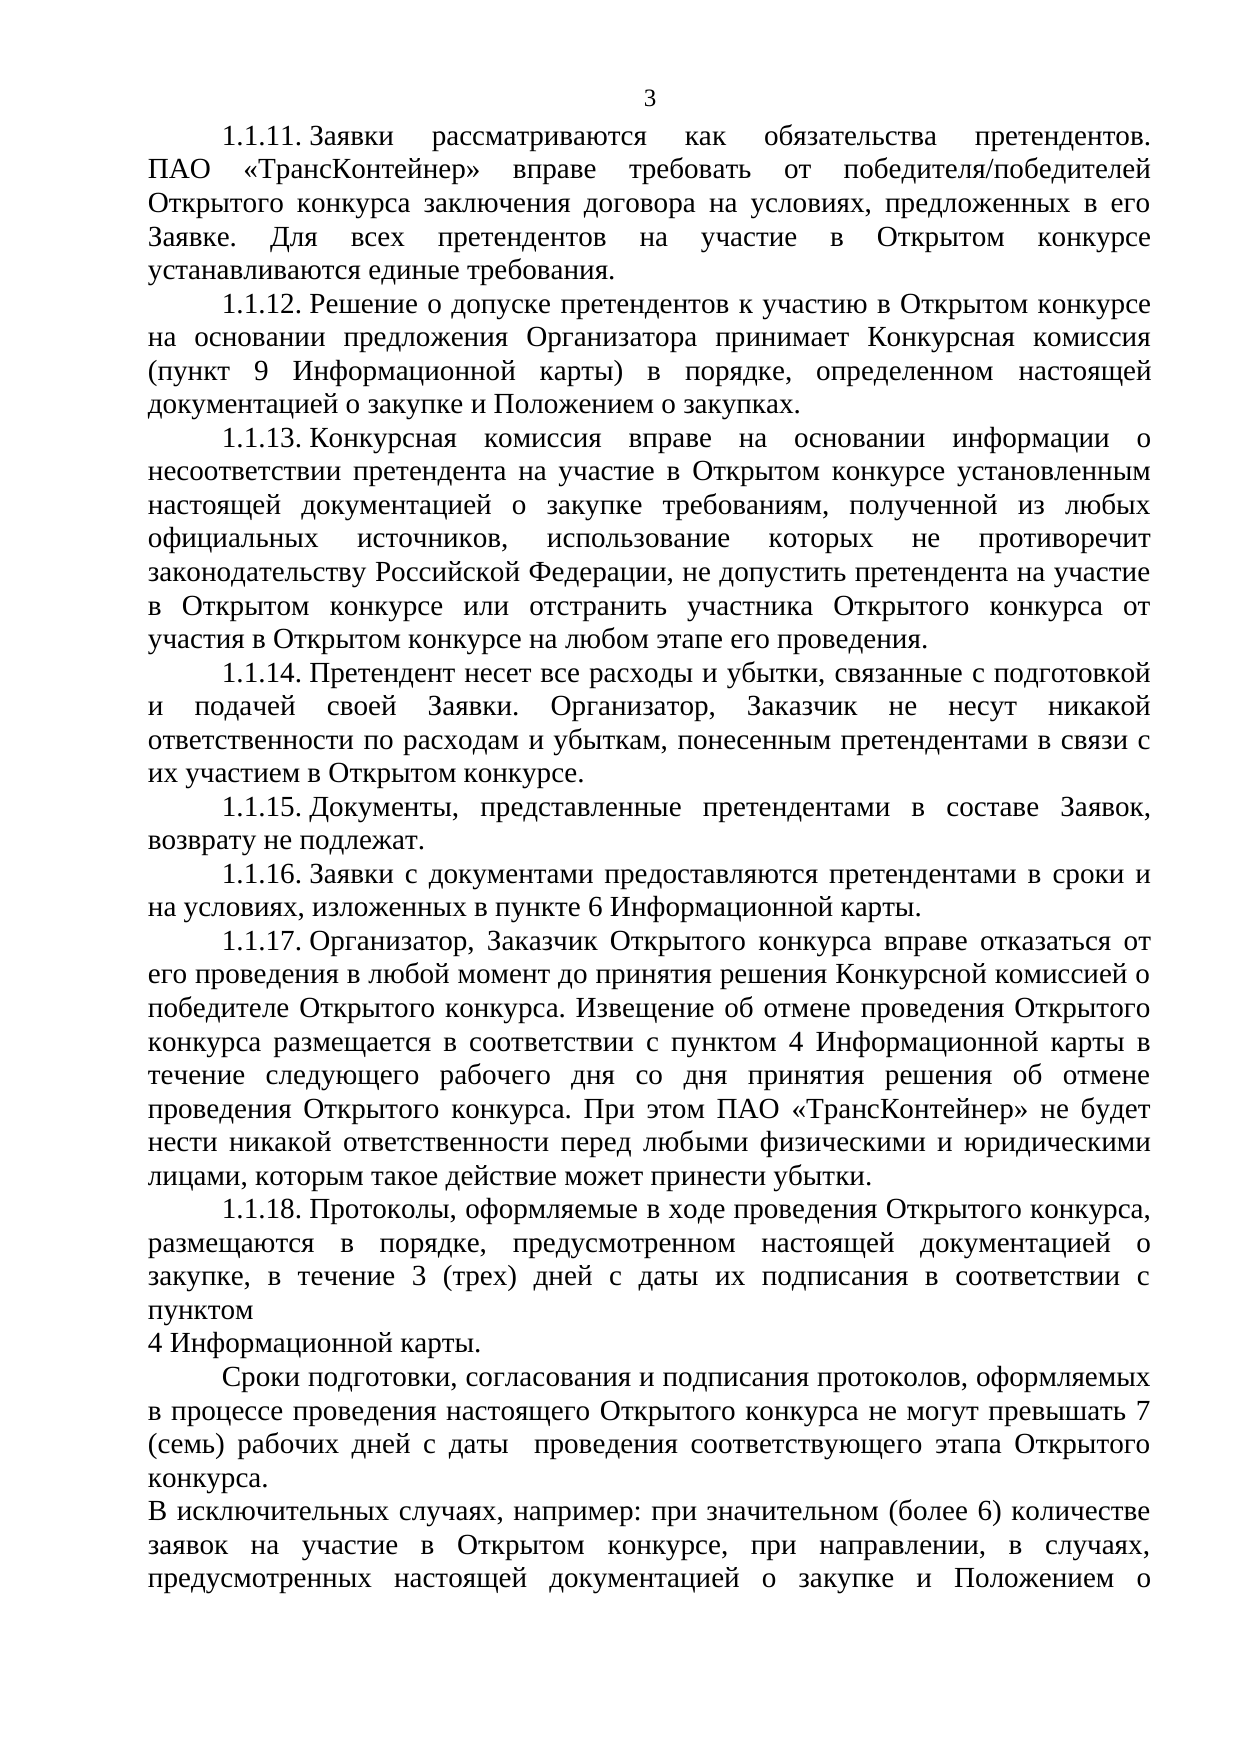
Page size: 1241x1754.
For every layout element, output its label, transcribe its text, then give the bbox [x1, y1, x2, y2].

list Организатор, Заказчик Открытого конкурса вправе отказаться от его проведения в любой момент до принятия решения Конкурсной комиссией о победителе Открытого конкурса. Извещение об отмене проведения Открытого конкурса размещается в соответствии с пунктом 4 Информационной карты в течение следующего рабочего дня со дня принятия решения об отмене проведения Открытого конкурса. При этом ПАО «ТрансКонтейнер» не будет нести никакой ответственности перед любыми физическими и юридическими лицами, которым такое действие может принести убытки. [148, 923, 1152, 1191]
list Конкурсная комиссия вправе на основании информации о несоответствии претендента на участие в Открытом конкурсе установленным настоящей документацией о закупке требованиям, полученной из любых официальных источников, использование которых не противоречит законодательству Российской Федерации, не допустить претендента на участие в Открытом конкурсе или отстранить участника Открытого конкурса от участия в Открытом конкурсе на любом этапе его проведения. [148, 420, 1152, 655]
text Сроки подготовки, согласования и подписания протоколов, оформляемых в процессе проведения настоящего Открытого конкурса не могут превышать 7 (семь) рабочих дней с даты проведения соответствующего этапа Открытого конкурса. [148, 1359, 1152, 1493]
list Заявки с документами предоставляются претендентами в сроки и на условиях, изложенных в пункте 6 Информационной карты. [148, 856, 1152, 923]
list Протоколы, оформляемые в ходе проведения Открытого конкурса, размещаются в порядке, предусмотренном настоящей документацией о закупке, в течение 3 (трех) дней с даты их подписания в соответствии с пунктом 4 Информационной карты. [148, 1191, 1152, 1359]
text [148, 1493, 1152, 1594]
list Претендент несет все расходы и убытки, связанные с подготовкой и подачей своей Заявки. Организатор, Заказчик не несут никакой ответственности по расходам и убыткам, понесенным претендентами в связи с их участием в Открытом конкурсе. [148, 655, 1152, 789]
list Документы, представленные претендентами в составе Заявок, возврату не подлежат. [148, 789, 1152, 856]
list Решение о допуске претендентов к участию в Открытом конкурсе на основании предложения Организатора принимает Конкурсная комиссия (пункт 9 Информационной карты) в порядке, определенном настоящей документацией о закупке и Положением о закупках. [148, 286, 1152, 420]
list Заявки рассматриваются как обязательства претендентов. ПАО «ТрансКонтейнер» вправе требовать от победителя/победителей Открытого конкурса заключения договора на условиях, предложенных в его Заявке. Для всех претендентов на участие в Открытом конкурсе устанавливаются единые требования. [148, 118, 1152, 286]
